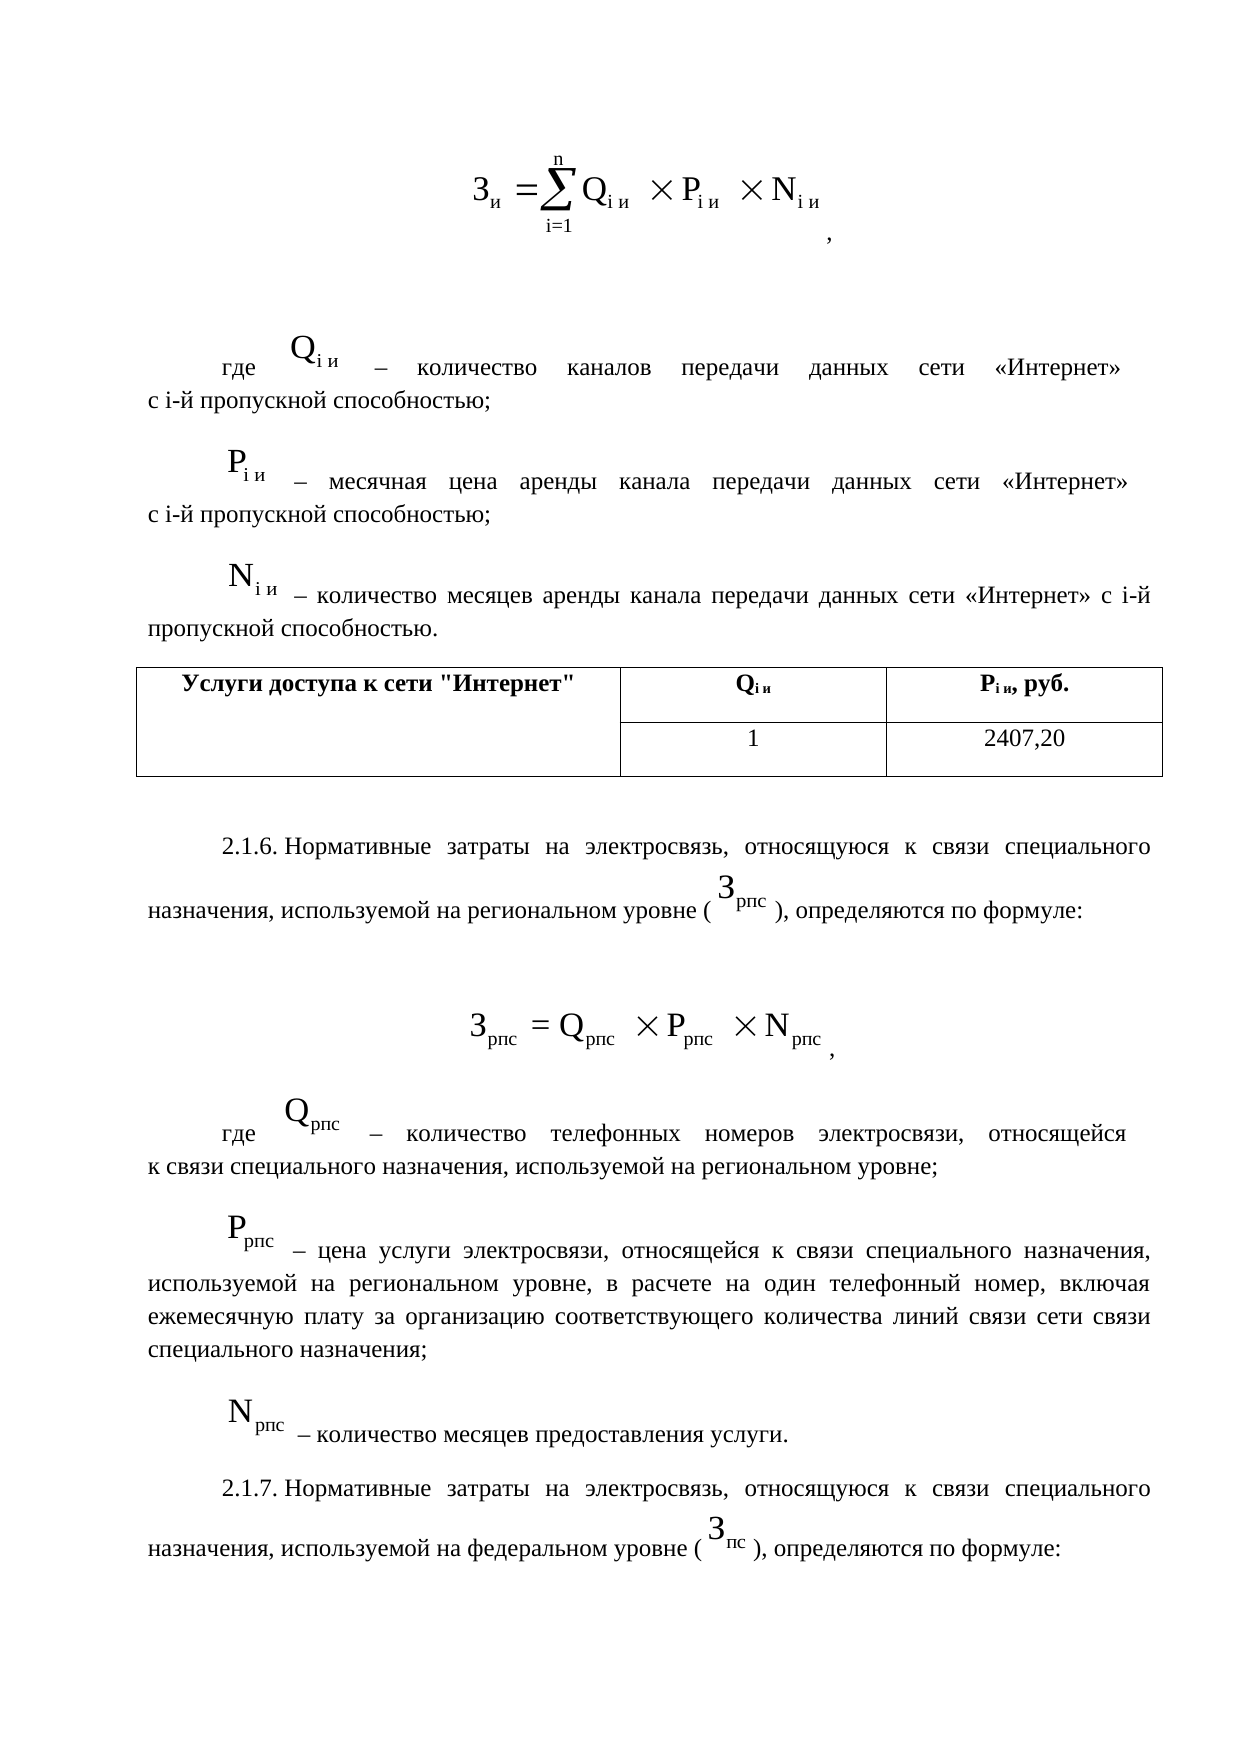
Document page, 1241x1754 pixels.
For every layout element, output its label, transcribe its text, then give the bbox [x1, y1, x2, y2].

table_header Услуги доступа к сети "Интернет" [137, 668, 620, 776]
table_cell 2407,20 [887, 723, 1162, 776]
text , [148, 142, 1152, 246]
text – месячная цена аренды канала передачи данных сети «Интернет» с i-й пропускной способностью; [148, 439, 1152, 528]
text , [148, 1002, 1152, 1062]
text 2.1.6. Нормативные затраты на электросвязь, относящуюся к связи специального назначения, используемой на региональном уровне (), определяются по формуле: [148, 831, 1152, 923]
text – количество месяцев предоставления услуги. [148, 1388, 1152, 1448]
text где – количество каналов передачи данных сети «Интернет» с i-й пропускной способностью; [148, 324, 1152, 414]
text – количество месяцев аренды канала передачи данных сети «Интернет» с i-й пропускной способностью. [148, 553, 1152, 642]
table_header Pi и, руб. [887, 668, 1162, 722]
text 2.1.7. Нормативные затраты на электросвязь, относящуюся к связи специального назначения, используемой на федеральном уровне (), определяются по формуле: [148, 1473, 1152, 1562]
text – цена услуги электросвязи, относящейся к связи специального назначения, используемой на региональном уровне, в расчете на один телефонный номер, включая ежемесячную плату за организацию соответствующего количества линий связи сети связи специального назначения; [148, 1204, 1152, 1363]
table_cell 1 [621, 723, 886, 776]
table_header Qi и [621, 668, 886, 722]
text где – количество телефонных номеров электросвязи, относящейся к связи специального назначения, используемой на региональном уровне; [148, 1087, 1152, 1179]
